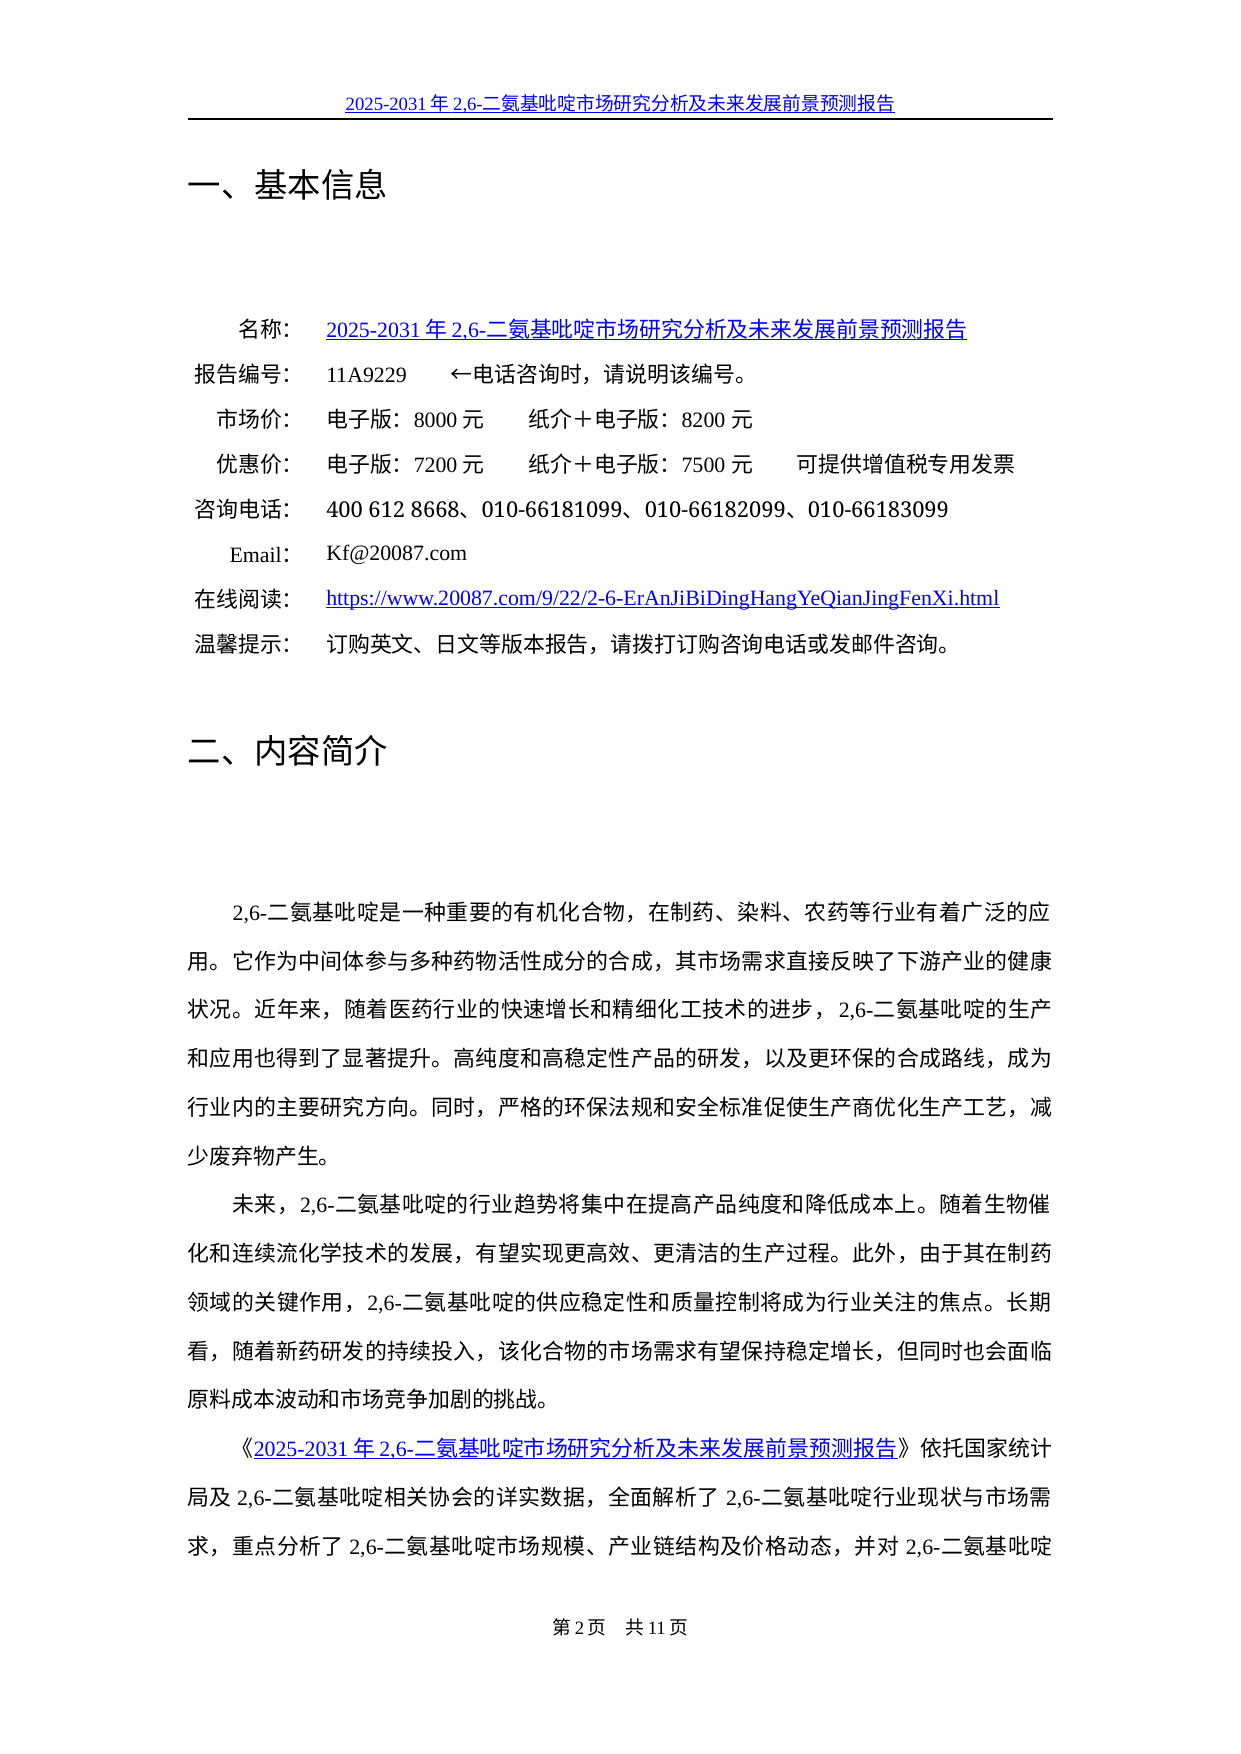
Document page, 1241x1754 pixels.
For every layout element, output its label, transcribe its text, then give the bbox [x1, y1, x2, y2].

table_cell 市场价： [167, 402, 315, 447]
table_cell 温馨提示： [167, 627, 315, 672]
table_cell 在线阅读： [167, 582, 315, 627]
table_cell 报告编号： [167, 357, 315, 402]
title 一、基本信息 [187, 150, 1053, 215]
table_cell 电子版：7200 元 纸介＋电子版：7500 元 可提供增值税专用发票 [315, 447, 1073, 492]
table_cell 订购英文、日文等版本报告，请拨打订购咨询电话或发邮件咨询。 [315, 627, 1073, 672]
table_cell 400 612 8668、010-66181099、010-66182099、010-66183099 [315, 492, 1073, 537]
table_cell 咨询电话： [167, 492, 315, 537]
table_header 2025-2031年2,6-二氨基吡啶市场研究分析及未来发展前景预测报告 [315, 312, 1073, 357]
table_cell 优惠价： [167, 447, 315, 492]
table_cell Kf@20087.com [315, 537, 1073, 582]
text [187, 894, 1053, 1561]
table_cell 11A9229 ←电话咨询时，请说明该编号。 [315, 357, 1073, 402]
table_header 名称： [167, 312, 315, 357]
title 二、内容简介 [187, 717, 1053, 782]
table_cell [315, 582, 1073, 627]
table_cell 电子版：8000 元 纸介＋电子版：8200 元 [315, 402, 1073, 447]
table_cell Email： [167, 537, 315, 582]
